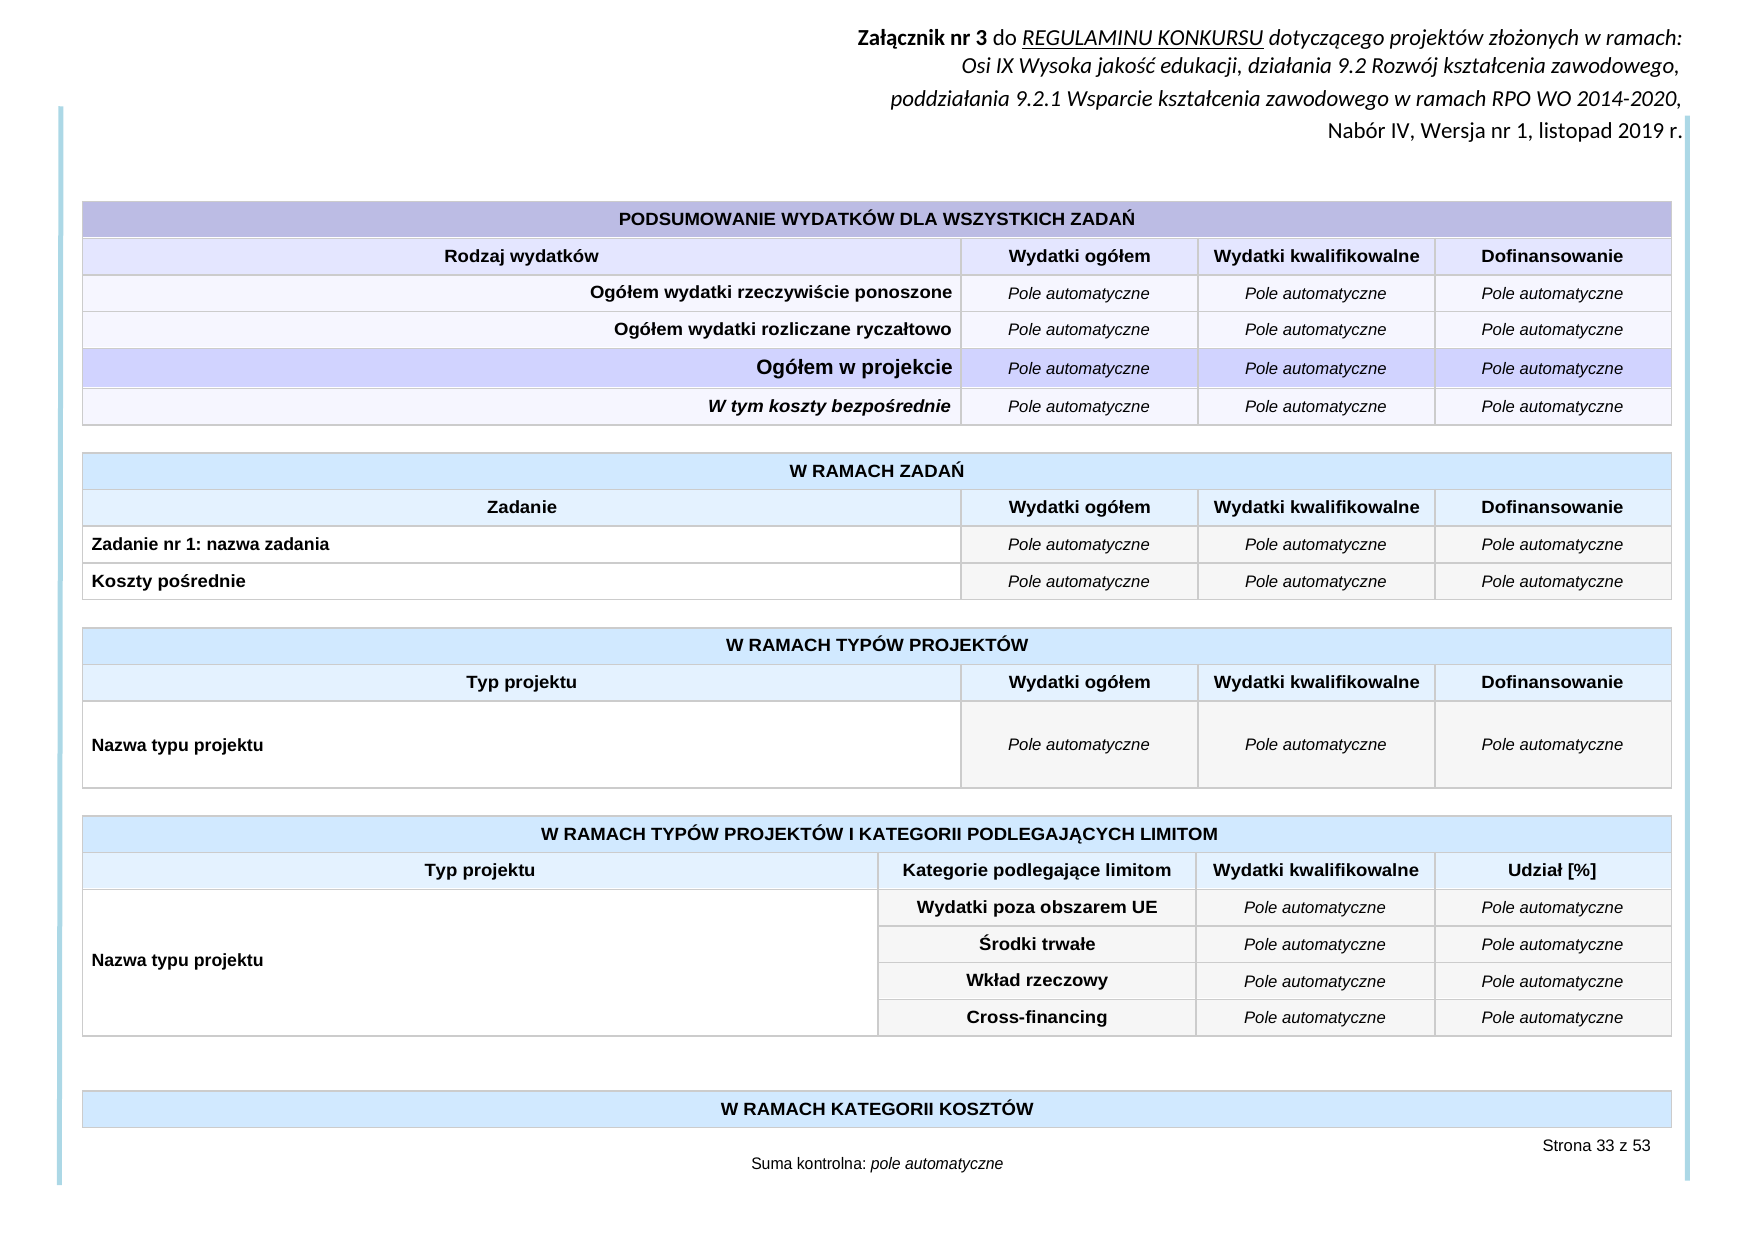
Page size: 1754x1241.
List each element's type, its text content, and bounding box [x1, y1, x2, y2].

table_cell Pole automatyczne [1436, 963, 1671, 998]
table_cell Pole automatyczne [1436, 1000, 1671, 1035]
table_cell Ogółem wydatki rzeczywiście ponoszone [83, 276, 960, 311]
table_cell Wydatki kwalifikowalne [1199, 665, 1434, 700]
table_cell Pole automatyczne [962, 527, 1197, 562]
table_cell Pole automatyczne [1197, 1000, 1434, 1035]
table_cell Wydatki ogółem [962, 490, 1197, 525]
table_header W RAMACH TYPÓW PROJEKTÓW [83, 629, 1671, 664]
table_cell Wydatki ogółem [962, 665, 1197, 700]
table_cell Wydatki kwalifikowalne [1199, 239, 1434, 274]
table_cell W tym koszty bezpośrednie [83, 389, 960, 424]
table_cell Wydatki kwalifikowalne [1199, 490, 1434, 525]
table_cell Pole automatyczne [1436, 564, 1671, 599]
table_cell Pole automatyczne [962, 312, 1197, 347]
table_cell Zadanie [83, 490, 960, 525]
table_cell Dofinansowanie [1436, 490, 1671, 525]
table_cell Wydatki poza obszarem UE [879, 890, 1195, 925]
table_cell Pole automatyczne [1199, 312, 1434, 347]
table_header PODSUMOWANIE WYDATKÓW DLA WSZYSTKICH ZADAŃ [83, 202, 1671, 237]
table_cell Pole automatyczne [1199, 527, 1434, 562]
table_cell Cross-financing [879, 1000, 1195, 1035]
table_cell Dofinansowanie [1436, 239, 1671, 274]
table_cell Pole automatyczne [1436, 702, 1671, 787]
table_cell Pole automatyczne [1436, 312, 1671, 347]
table_cell Pole automatyczne [1436, 389, 1671, 424]
table_cell Pole automatyczne [1197, 927, 1434, 962]
table_cell Ogółem w projekcie [83, 349, 960, 387]
table_header W RAMACH KATEGORII KOSZTÓW [83, 1092, 1671, 1127]
table_cell Typ projektu [83, 853, 877, 888]
table_cell Pole automatyczne [1436, 890, 1671, 925]
table_cell Pole automatyczne [962, 276, 1197, 311]
table_cell Typ projektu [83, 665, 960, 700]
table_header W RAMACH TYPÓW PROJEKTÓW I KATEGORII PODLEGAJĄCYCH LIMITOM [83, 817, 1671, 852]
table_cell Wydatki kwalifikowalne [1197, 853, 1434, 888]
table_cell Pole automatyczne [1197, 890, 1434, 925]
table_cell Pole automatyczne [962, 389, 1197, 424]
table_cell Nazwa typu projektu [83, 702, 960, 787]
table_cell Pole automatyczne [962, 702, 1197, 787]
table_cell Koszty pośrednie [83, 564, 960, 599]
table_cell Pole automatyczne [1199, 389, 1434, 424]
table_cell Pole automatyczne [1436, 276, 1671, 311]
table_cell Zadanie nr 1: nazwa zadania [83, 527, 960, 562]
table_cell Ogółem wydatki rozliczane ryczałtowo [83, 312, 960, 347]
table_cell Pole automatyczne [1199, 276, 1434, 311]
table_cell Pole automatyczne [962, 349, 1197, 387]
table_cell Rodzaj wydatków [83, 239, 960, 274]
table_cell Udział [%] [1436, 853, 1671, 888]
table_cell Pole automatyczne [1199, 349, 1434, 387]
table_cell Pole automatyczne [962, 564, 1197, 599]
table_header W RAMACH ZADAŃ [83, 454, 1671, 489]
table_cell Nazwa typu projektu [83, 890, 877, 1035]
table_cell Kategorie podlegające limitom [879, 853, 1195, 888]
table_cell Pole automatyczne [1199, 564, 1434, 599]
table_cell Wkład rzeczowy [879, 963, 1195, 998]
table_cell Pole automatyczne [1199, 702, 1434, 787]
table_cell Wydatki ogółem [962, 239, 1197, 274]
table_cell Pole automatyczne [1436, 349, 1671, 387]
table_cell Pole automatyczne [1436, 927, 1671, 962]
table_cell Pole automatyczne [1436, 527, 1671, 562]
table_cell Dofinansowanie [1436, 665, 1671, 700]
table_cell Środki trwałe [879, 927, 1195, 962]
table_cell Pole automatyczne [1197, 963, 1434, 998]
